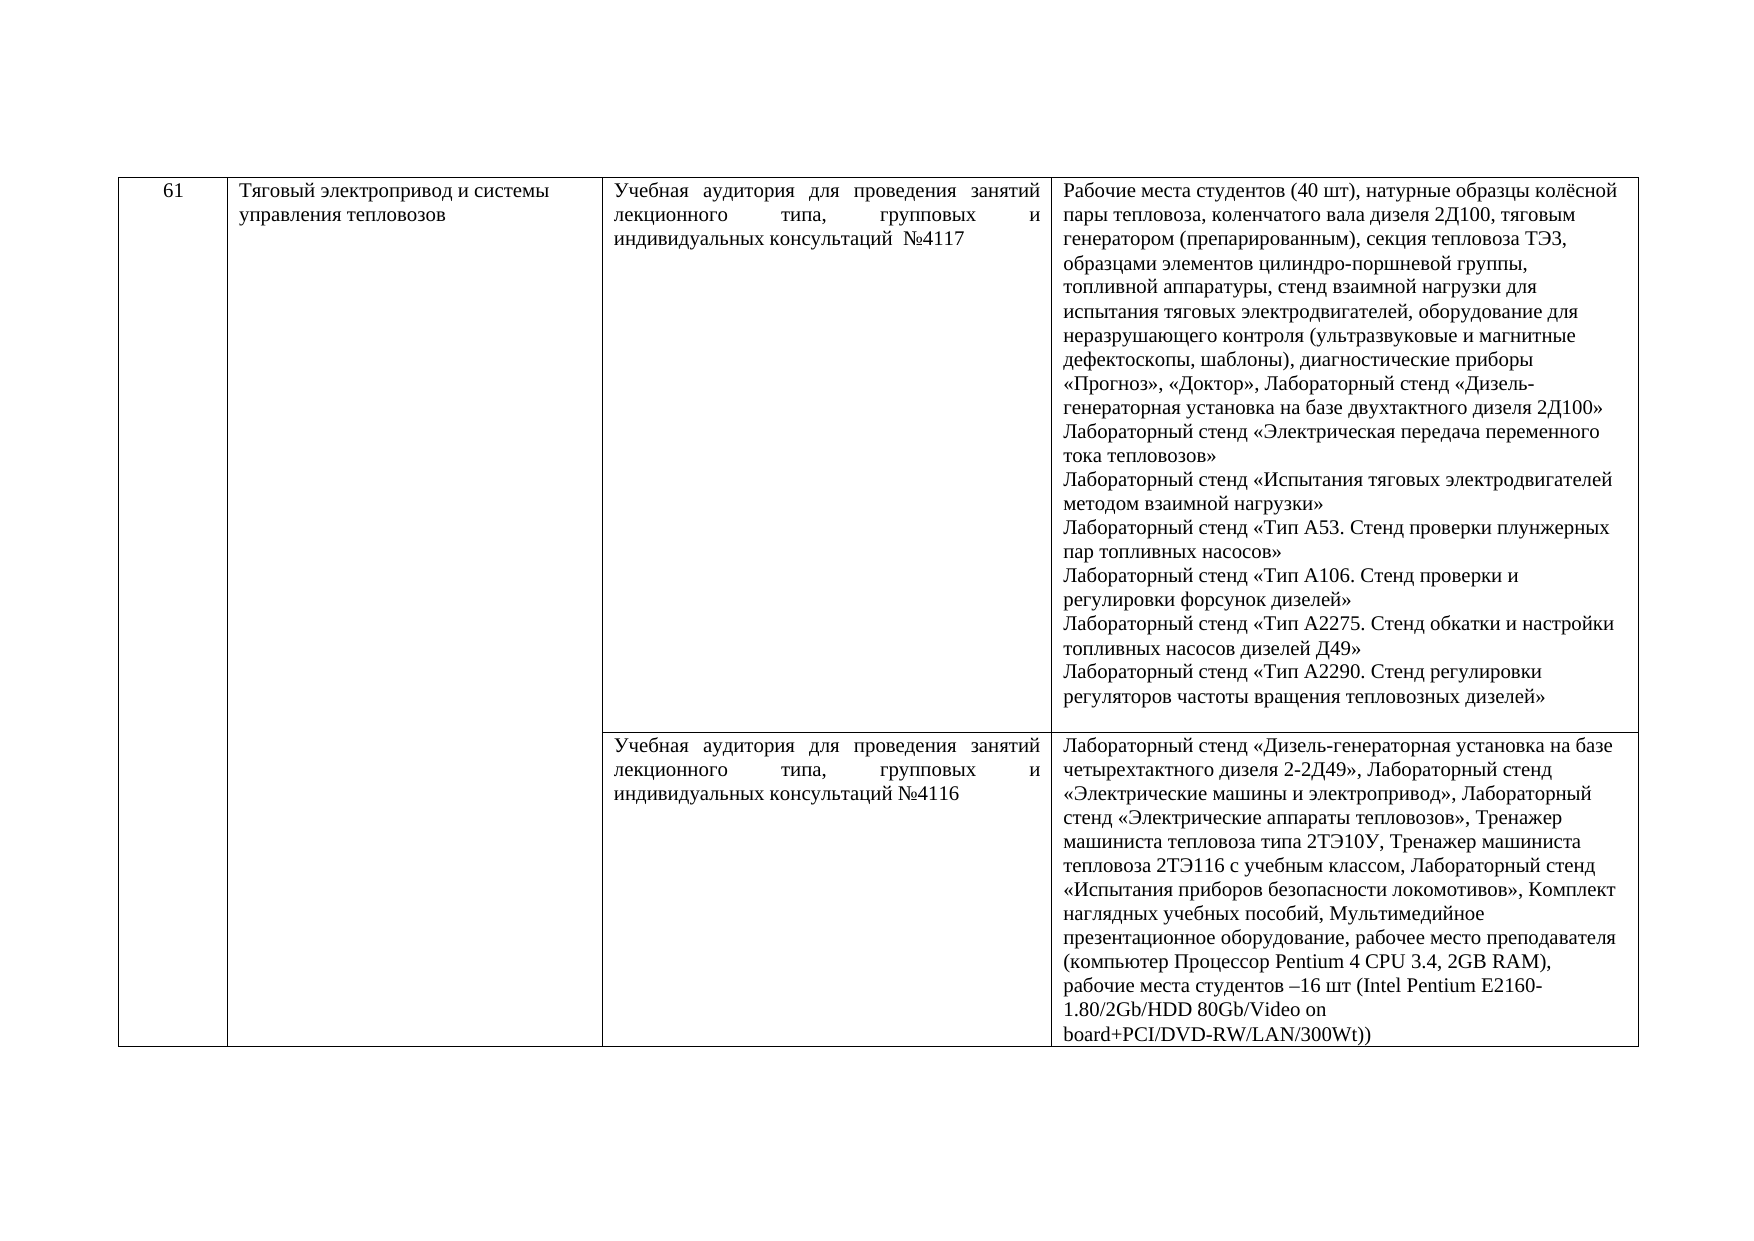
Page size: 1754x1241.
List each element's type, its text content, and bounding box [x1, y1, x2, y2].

table_cell Лабораторный стенд «Дизель-генераторная установка на базе четырехтактного дизеля 2-2Д49», Лабораторный стенд «Электрические машины и электропривод», Лабораторный стенд «Электрические аппараты тепловозов», Тренажер машиниста тепловоза типа 2ТЭ10У, Тренажер машиниста тепловоза 2ТЭ116 с учебным классом, Лабораторный стенд «Испытания приборов безопасности локомотивов», Комплект наглядных учебных пособий, Мультимедийное презентационное оборудование, рабочее место преподавателя (компьютер Процессор Pentium 4 CPU 3.4, 2GB RAM), рабочие места студентов –16 шт (Intel Pentium E2160-1.80/2Gb/HDD 80Gb/Video on board+PCI/DVD-RW/LAN/300Wt)) [1052, 733, 1638, 1046]
table_cell Учебная аудитория для проведения занятий лекционного типа, групповых и индивидуальных консультаций №4117 [603, 178, 1051, 732]
table_cell Учебная аудитория для проведения занятий лекционного типа, групповых и индивидуальных консультаций №4116 [603, 733, 1051, 1046]
table_cell Тяговый электропривод и системы управления тепловозов [228, 178, 602, 1046]
table_cell Рабочие места студентов (40 шт), натурные образцы колёсной пары тепловоза, коленчатого вала дизеля 2Д100, тяговым генератором (препарированным), секция тепловоза ТЭ3, образцами элементов цилиндро-поршневой группы, топливной аппаратуры, стенд взаимной нагрузки для испытания тяговых электродвигателей, оборудование для неразрушающего контроля (ультразвуковые и магнитные дефектоскопы, шаблоны), диагностические приборы «Прогноз», «Доктор», Лабораторный стенд «Дизель-генераторная установка на базе двухтактного дизеля 2Д100» Лабораторный стенд «Электрическая передача переменного тока тепловозов» Лабораторный стенд «Испытания тяговых электродвигателей методом взаимной нагрузки» Лабораторный стенд «Тип А53. Стенд проверки плунжерных пар топливных насосов» Лабораторный стенд «Тип А106. Стенд проверки и регулировки форсунок дизелей» Лабораторный стенд «Тип А2275. Стенд обкатки и настройки топливных насосов дизелей Д49» Лабораторный стенд «Тип А2290. Стенд регулировки регуляторов частоты вращения тепловозных дизелей» [1052, 178, 1638, 732]
table_cell 61 [119, 178, 227, 1046]
